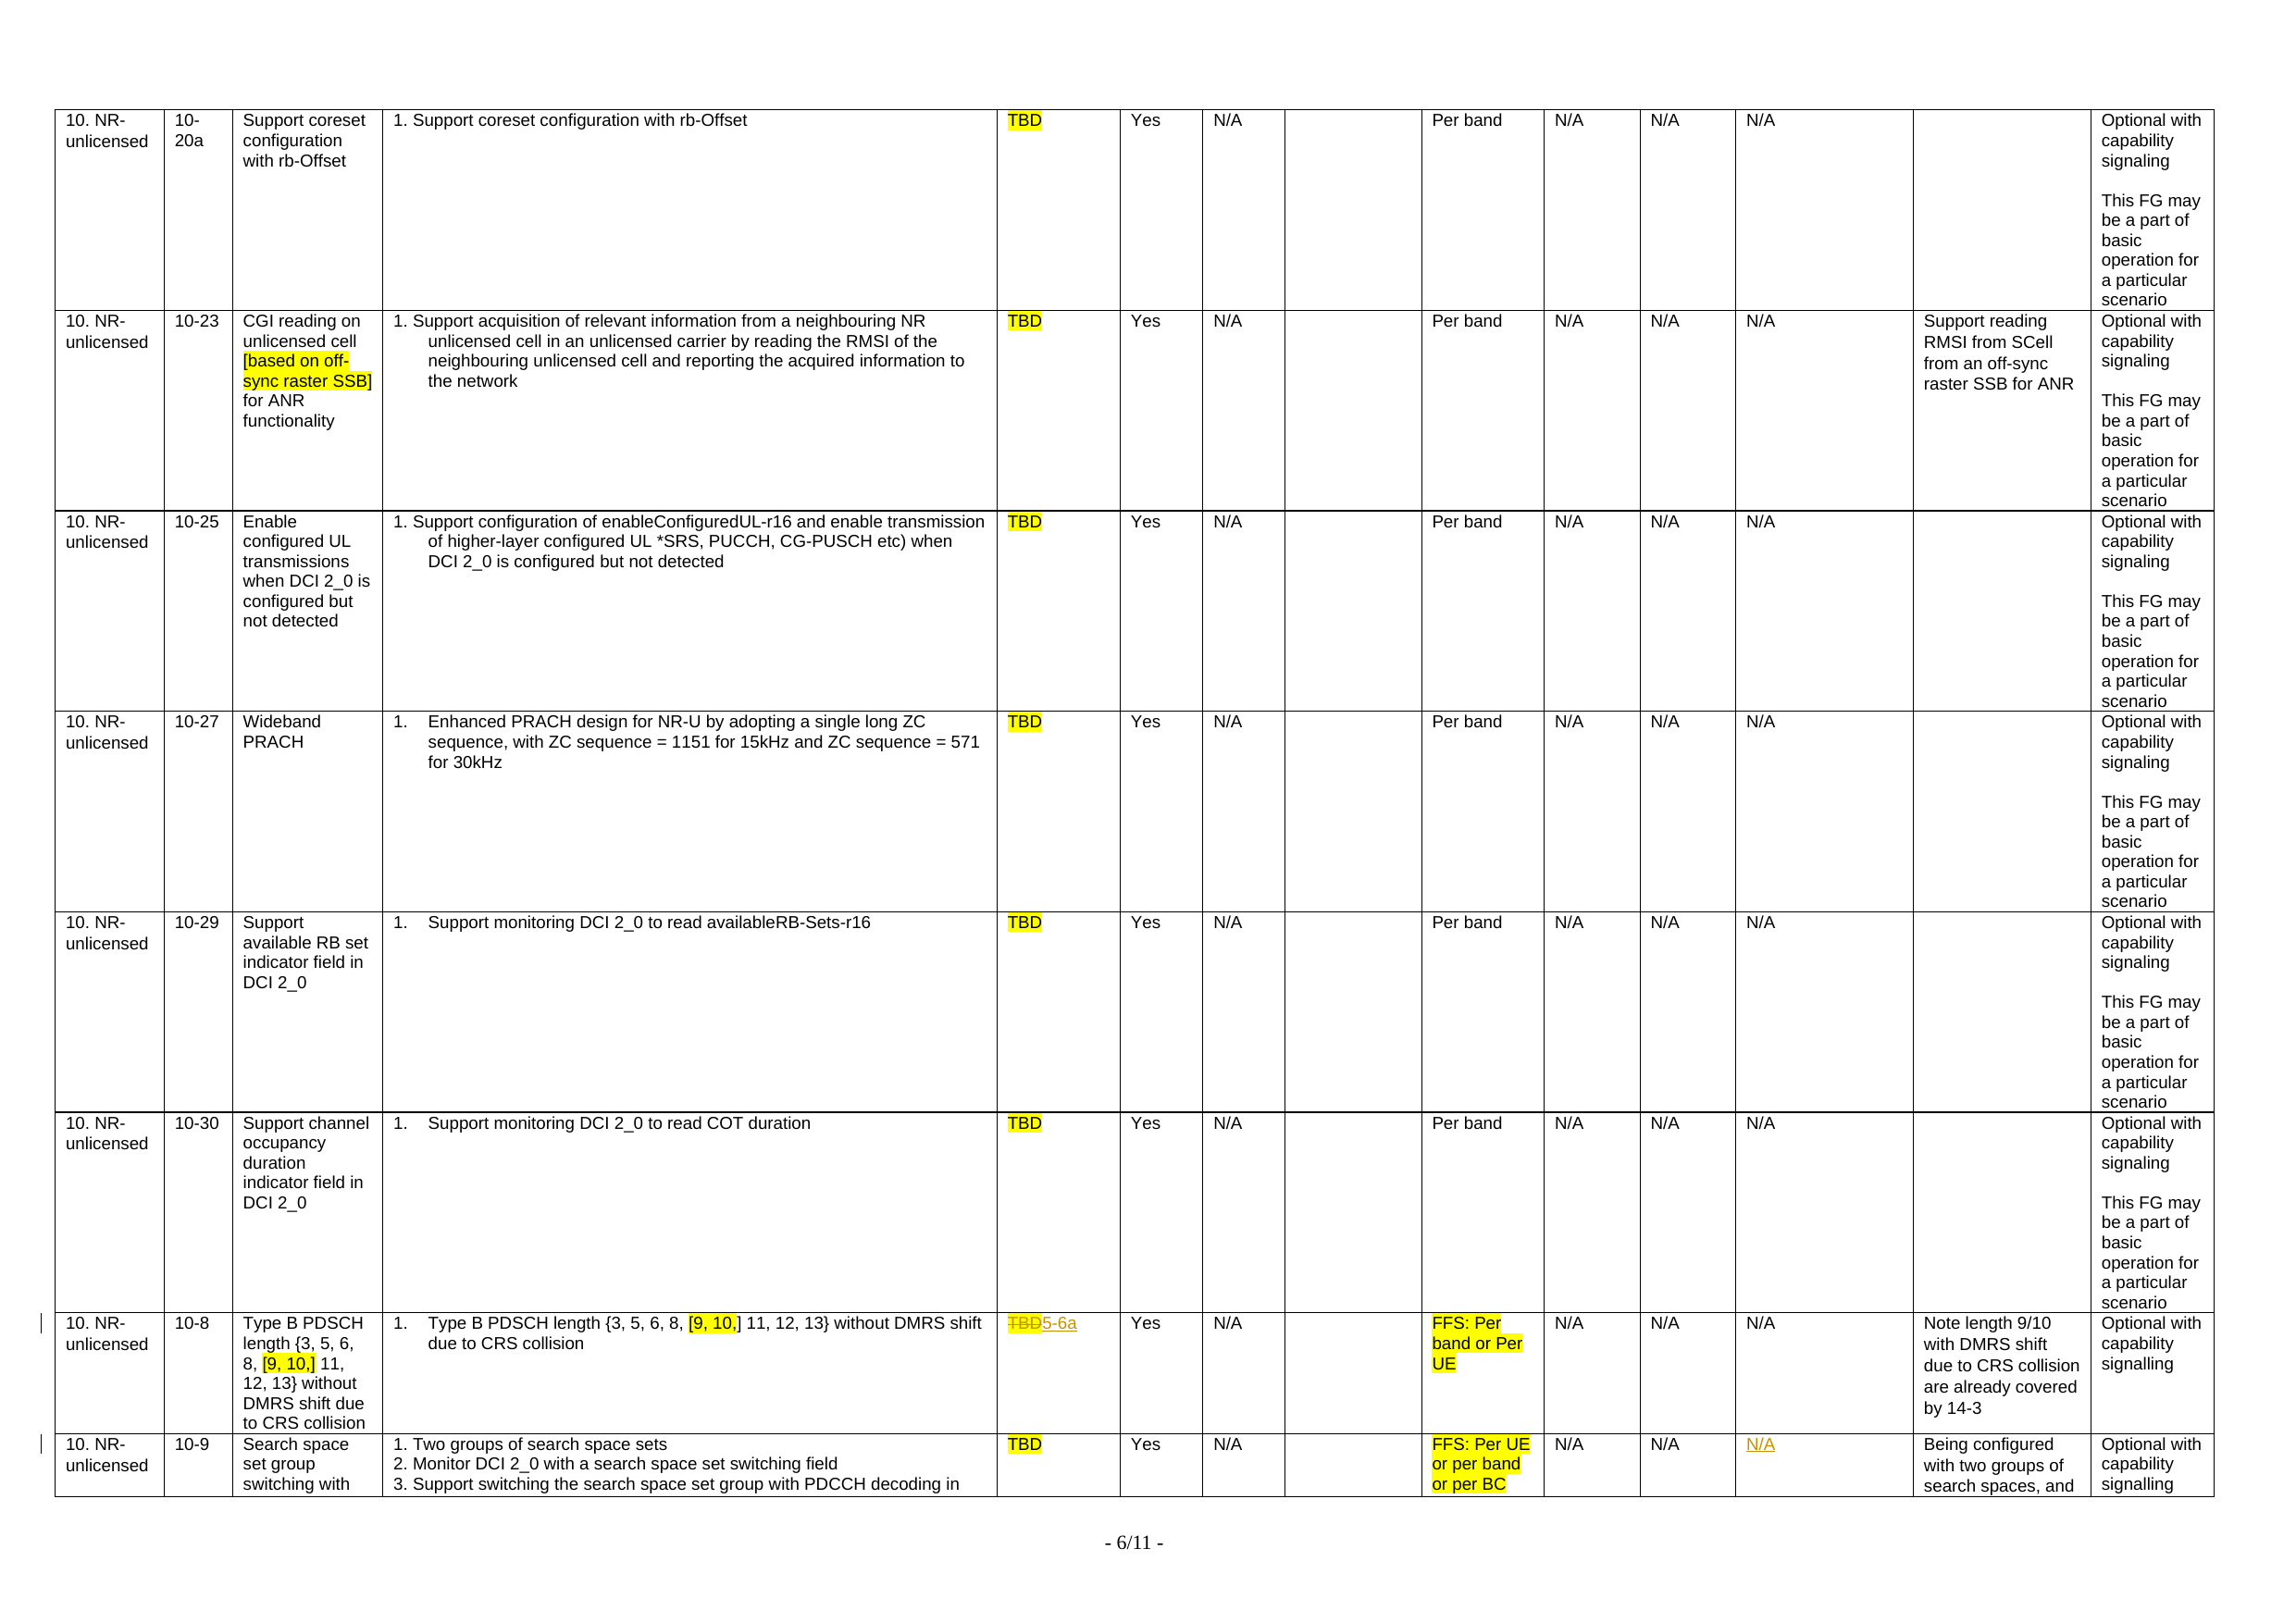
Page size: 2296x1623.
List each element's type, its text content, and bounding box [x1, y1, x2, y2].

table_cell N/A [1203, 912, 1285, 1111]
table_cell 1. Support configuration of enableConfiguredUL-r16 and enable transmission of higher-layer configured UL *SRS, PUCCH, CG-PUSCH etc) when DCI 2_0 is configured but not detected [383, 512, 997, 711]
table_cell Support coreset configuration with rb-Offset [233, 110, 382, 310]
table_cell N/A [1203, 712, 1285, 911]
table_cell N/A [1203, 1313, 1285, 1432]
table_cell N/A [1736, 912, 1913, 1111]
table_cell 10. NR-unlicensed [56, 912, 164, 1111]
table_cell N/A [1545, 311, 1640, 510]
table_cell [1914, 110, 2091, 310]
table_cell 10-27 [165, 712, 232, 911]
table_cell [233, 1434, 382, 1496]
table_cell TBD [998, 512, 1120, 711]
table_cell N/A [1641, 311, 1735, 510]
table_cell Yes [1121, 1313, 1202, 1432]
table_cell N/A [1203, 110, 1285, 310]
table_cell 10. NR-unlicensed [56, 311, 164, 510]
table_cell 10. NR-unlicensed [56, 712, 164, 911]
table_cell Support reading RMSI from SCell from an off-sync raster SSB for ANR [1914, 311, 2091, 510]
table_cell [1285, 512, 1421, 711]
table_cell Yes [1121, 1113, 1202, 1312]
table_cell Per band [1422, 912, 1544, 1111]
table_cell 10-20a [165, 110, 232, 310]
table_cell Support channel occupancy duration indicator field in DCI 2_0 [233, 1113, 382, 1312]
table_cell Yes [1121, 110, 1202, 310]
table_cell N/A [1545, 912, 1640, 1111]
table_cell N/A [1545, 1113, 1640, 1312]
table_cell N/A [1641, 1113, 1735, 1312]
table_cell N/A [1545, 712, 1640, 911]
table_cell [1285, 1113, 1421, 1312]
table_cell 1. Support coreset configuration with rb-Offset [383, 110, 997, 310]
table_cell 10-29 [165, 912, 232, 1111]
table_cell N/A [1203, 1434, 1285, 1496]
table_cell Yes [1121, 912, 1202, 1111]
table_cell [1285, 912, 1421, 1111]
table_cell Type B PDSCH length {3, 5, 6, 8, [9, 10,] 11, 12, 13} without DMRS shift due to CRS collision [233, 1313, 382, 1432]
table_cell Optional with capability signaling This FG may be a part of basic operation for a particular scenario [2091, 1113, 2214, 1312]
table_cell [1422, 1434, 1544, 1496]
table_cell TBD [998, 712, 1120, 911]
table_cell [1285, 712, 1421, 911]
table_cell Support monitoring DCI 2_0 to read COT duration [383, 1113, 997, 1312]
table_cell [1914, 912, 2091, 1111]
table_cell TBD [998, 311, 1120, 510]
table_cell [1914, 1434, 2091, 1496]
table_cell Per band [1422, 512, 1544, 711]
table_cell [1285, 1313, 1421, 1432]
table_cell TBD [998, 1113, 1120, 1312]
table_cell 10-8 [165, 1313, 232, 1432]
table_cell Per band [1422, 712, 1544, 911]
table_cell Enhanced PRACH design for NR-U by adopting a single long ZC sequence, with ZC sequence = 1151 for 15kHz and ZC sequence = 571 for 30kHz [383, 712, 997, 911]
table_cell Optional with capability signalling [2091, 1313, 2214, 1432]
table_cell Yes [1121, 712, 1202, 911]
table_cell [2091, 1434, 2214, 1496]
table_cell N/A [1736, 1313, 1913, 1432]
table_cell N/A [1545, 1434, 1640, 1496]
table_cell N/A [1736, 512, 1913, 711]
table_cell N/A [1641, 512, 1735, 711]
table_cell N/A [1641, 1434, 1735, 1496]
table_cell N/A [1641, 110, 1735, 310]
table_cell FFS: Per band or Per UE [1422, 1313, 1544, 1432]
table_cell N/A [1736, 712, 1913, 911]
table_cell 10. NR-unlicensed [56, 1313, 164, 1432]
table_cell N/A [1641, 712, 1735, 911]
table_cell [383, 1434, 997, 1496]
table_cell N/A [1545, 1313, 1640, 1432]
table_cell 10. NR-unlicensed [56, 1113, 164, 1312]
table_cell 10-25 [165, 512, 232, 711]
table_cell Optional with capability signaling This FG may be a part of basic operation for a particular scenario [2091, 912, 2214, 1111]
table_cell Type B PDSCH length {3, 5, 6, 8, [9, 10,] 11, 12, 13} without DMRS shift due to CRS collision [383, 1313, 997, 1432]
table_cell CGI reading on unlicensed cell [based on off-sync raster SSB] for ANR functionality [233, 311, 382, 510]
table_cell Support monitoring DCI 2_0 to read availableRB-Sets-r16 [383, 912, 997, 1111]
table_cell [1736, 1434, 1913, 1496]
table_cell Per band [1422, 110, 1544, 310]
table_cell N/A [1736, 1113, 1913, 1312]
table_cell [2091, 110, 2214, 310]
table_cell N/A [1736, 311, 1913, 510]
table_cell N/A [1545, 110, 1640, 310]
table_cell Note length 9/10 with DMRS shift due to CRS collision are already covered by 14-3 [1914, 1313, 2091, 1432]
table_cell Support available RB set indicator field in DCI 2_0 [233, 912, 382, 1111]
table_cell [998, 1313, 1120, 1432]
table_cell Enable configured UL transmissions when DCI 2_0 is configured but not detected [233, 512, 382, 711]
table_cell [1914, 1113, 2091, 1312]
table_cell [1914, 512, 2091, 711]
table_cell Yes [1121, 1434, 1202, 1496]
table_cell 10-9 [165, 1434, 232, 1496]
table_cell N/A [1641, 912, 1735, 1111]
table_cell Per band [1422, 1113, 1544, 1312]
table_cell TBD [998, 912, 1120, 1111]
table_cell N/A [1736, 110, 1913, 310]
table_cell 10. NR-unlicensed [56, 110, 164, 310]
table_cell Optional with capability signaling This FG may be a part of basic operation for a particular scenario [2091, 311, 2214, 510]
table_cell N/A [1203, 1113, 1285, 1312]
table_cell [1914, 712, 2091, 911]
table_cell [1285, 1434, 1421, 1496]
table_cell Optional with capability signaling This FG may be a part of basic operation for a particular scenario [2091, 512, 2214, 711]
table_cell TBD [998, 1434, 1120, 1496]
table_cell TBD [998, 110, 1120, 310]
table_cell Yes [1121, 512, 1202, 711]
table_cell [1285, 110, 1421, 310]
table_cell Optional with capability signaling This FG may be a part of basic operation for a particular scenario [2091, 712, 2214, 911]
table_cell Per band [1422, 311, 1544, 510]
table_cell N/A [1641, 1313, 1735, 1432]
table_cell N/A [1203, 311, 1285, 510]
table_cell 10. NR-unlicensed [56, 1434, 164, 1496]
table_cell N/A [1203, 512, 1285, 711]
table_cell 1. Support acquisition of relevant information from a neighbouring NR unlicensed cell in an unlicensed carrier by reading the RMSI of the neighbouring unlicensed cell and reporting the acquired information to the network [383, 311, 997, 510]
table_cell 10-23 [165, 311, 232, 510]
table_cell Yes [1121, 311, 1202, 510]
table_cell 10-30 [165, 1113, 232, 1312]
table_cell [1285, 311, 1421, 510]
table_cell 10. NR-unlicensed [56, 512, 164, 711]
table_cell N/A [1545, 512, 1640, 711]
table_cell Wideband PRACH [233, 712, 382, 911]
